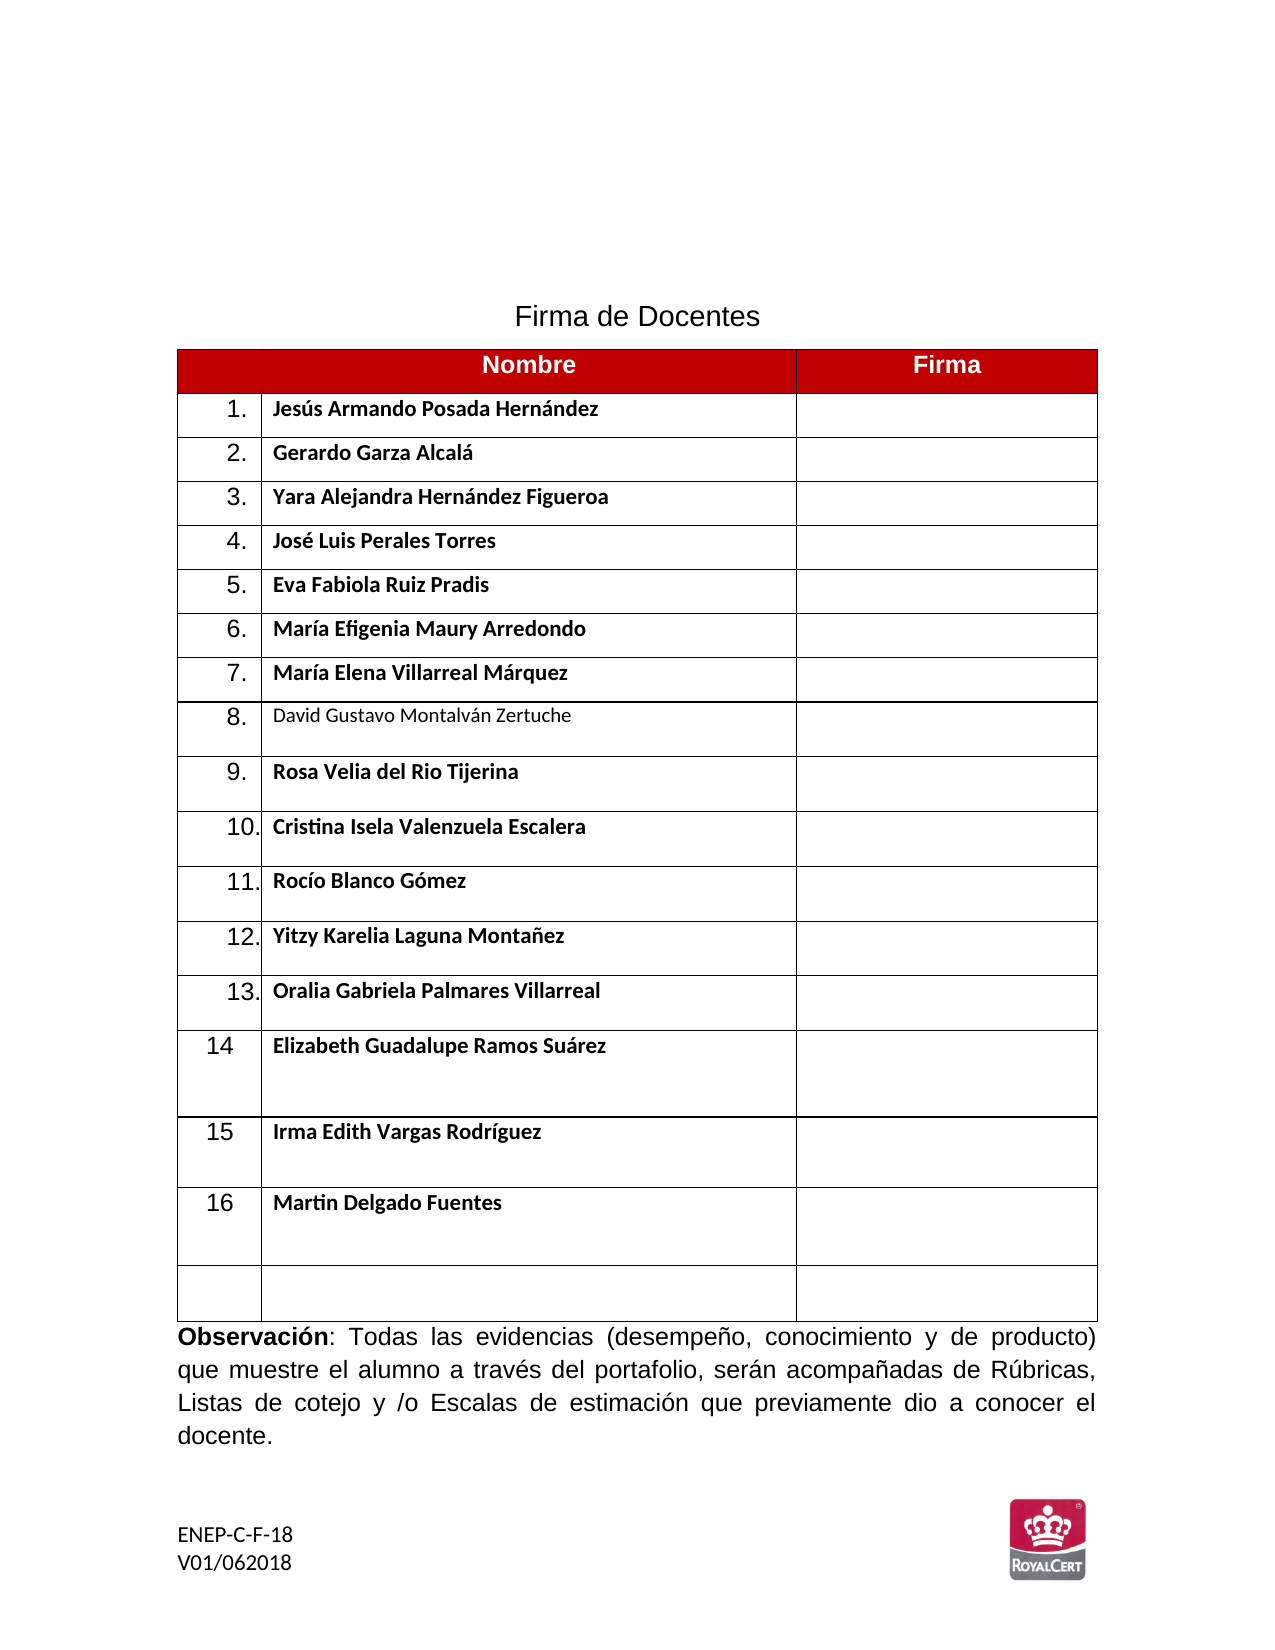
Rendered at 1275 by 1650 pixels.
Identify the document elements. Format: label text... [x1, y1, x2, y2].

table_cell Gerardo Garza Alcalá [262, 438, 796, 481]
table_cell Rocío Blanco Gómez [262, 867, 796, 921]
table_cell María Elena Villarreal Márquez [262, 658, 796, 701]
table_header Nombre [262, 350, 796, 393]
text Observación: Todas las evidencias (desempeño, conocimiento y de producto) que muestre el alumno a través del portafolio, serán acompañadas de Rúbricas, Listas de cotejo y /o Escalas de estimación que previamente dio a conocer el docente. [177, 1322, 1098, 1450]
table_cell Irma Edith Vargas Rodríguez [262, 1118, 796, 1187]
table_cell [178, 976, 261, 1030]
table_cell [178, 658, 261, 701]
table_cell [797, 757, 1097, 811]
table_cell David Gustavo Montalván Zertuche [262, 703, 796, 756]
table_cell 15 [178, 1118, 261, 1187]
table_cell [797, 482, 1097, 525]
table_cell [178, 922, 261, 975]
table_cell María Efigenia Maury Arredondo [262, 614, 796, 657]
table_cell [797, 658, 1097, 701]
table_cell Rosa Velia del Rio Tijerina [262, 757, 796, 811]
table_cell Yara Alejandra Hernández Figueroa [262, 482, 796, 525]
table_cell Jesús Armando Posada Hernández [262, 394, 796, 437]
table_cell [178, 438, 261, 481]
table_cell Elizabeth Guadalupe Ramos Suárez [262, 1031, 796, 1116]
table_cell [178, 703, 261, 756]
table_cell [797, 867, 1097, 921]
table_cell [797, 976, 1097, 1030]
table_header [178, 350, 261, 393]
table_cell [797, 438, 1097, 481]
table_cell 16 [178, 1188, 261, 1265]
table_cell [178, 812, 261, 866]
table_cell Oralia Gabriela Palmares Villarreal [262, 976, 796, 1030]
table_cell [797, 703, 1097, 756]
table_cell Eva Fabiola Ruiz Pradis [262, 570, 796, 613]
table_cell [797, 1118, 1097, 1187]
table_cell [797, 570, 1097, 613]
table_cell [797, 1266, 1097, 1321]
table_cell [178, 757, 261, 811]
table_cell Yitzy Karelia Laguna Montañez [262, 922, 796, 975]
table_cell [797, 922, 1097, 975]
table_cell [178, 526, 261, 569]
table_cell [178, 394, 261, 437]
table_cell [178, 867, 261, 921]
table_cell [178, 614, 261, 657]
table_cell 14 [178, 1031, 261, 1116]
table_cell [797, 394, 1097, 437]
table_cell [262, 1266, 796, 1321]
table_cell [797, 614, 1097, 657]
table_cell Martin Delgado Fuentes [262, 1188, 796, 1265]
table_cell Cristina Isela Valenzuela Escalera [262, 812, 796, 866]
table_cell José Luis Perales Torres [262, 526, 796, 569]
table_cell [178, 1266, 261, 1321]
table_cell [797, 526, 1097, 569]
table_cell [178, 482, 261, 525]
table_cell [797, 1188, 1097, 1265]
table_cell [797, 812, 1097, 866]
text Firma de Docentes [177, 298, 1098, 332]
table_cell [178, 570, 261, 613]
table_header Firma [797, 350, 1097, 393]
table_cell [797, 1031, 1097, 1116]
picture [1008, 1497, 1087, 1581]
